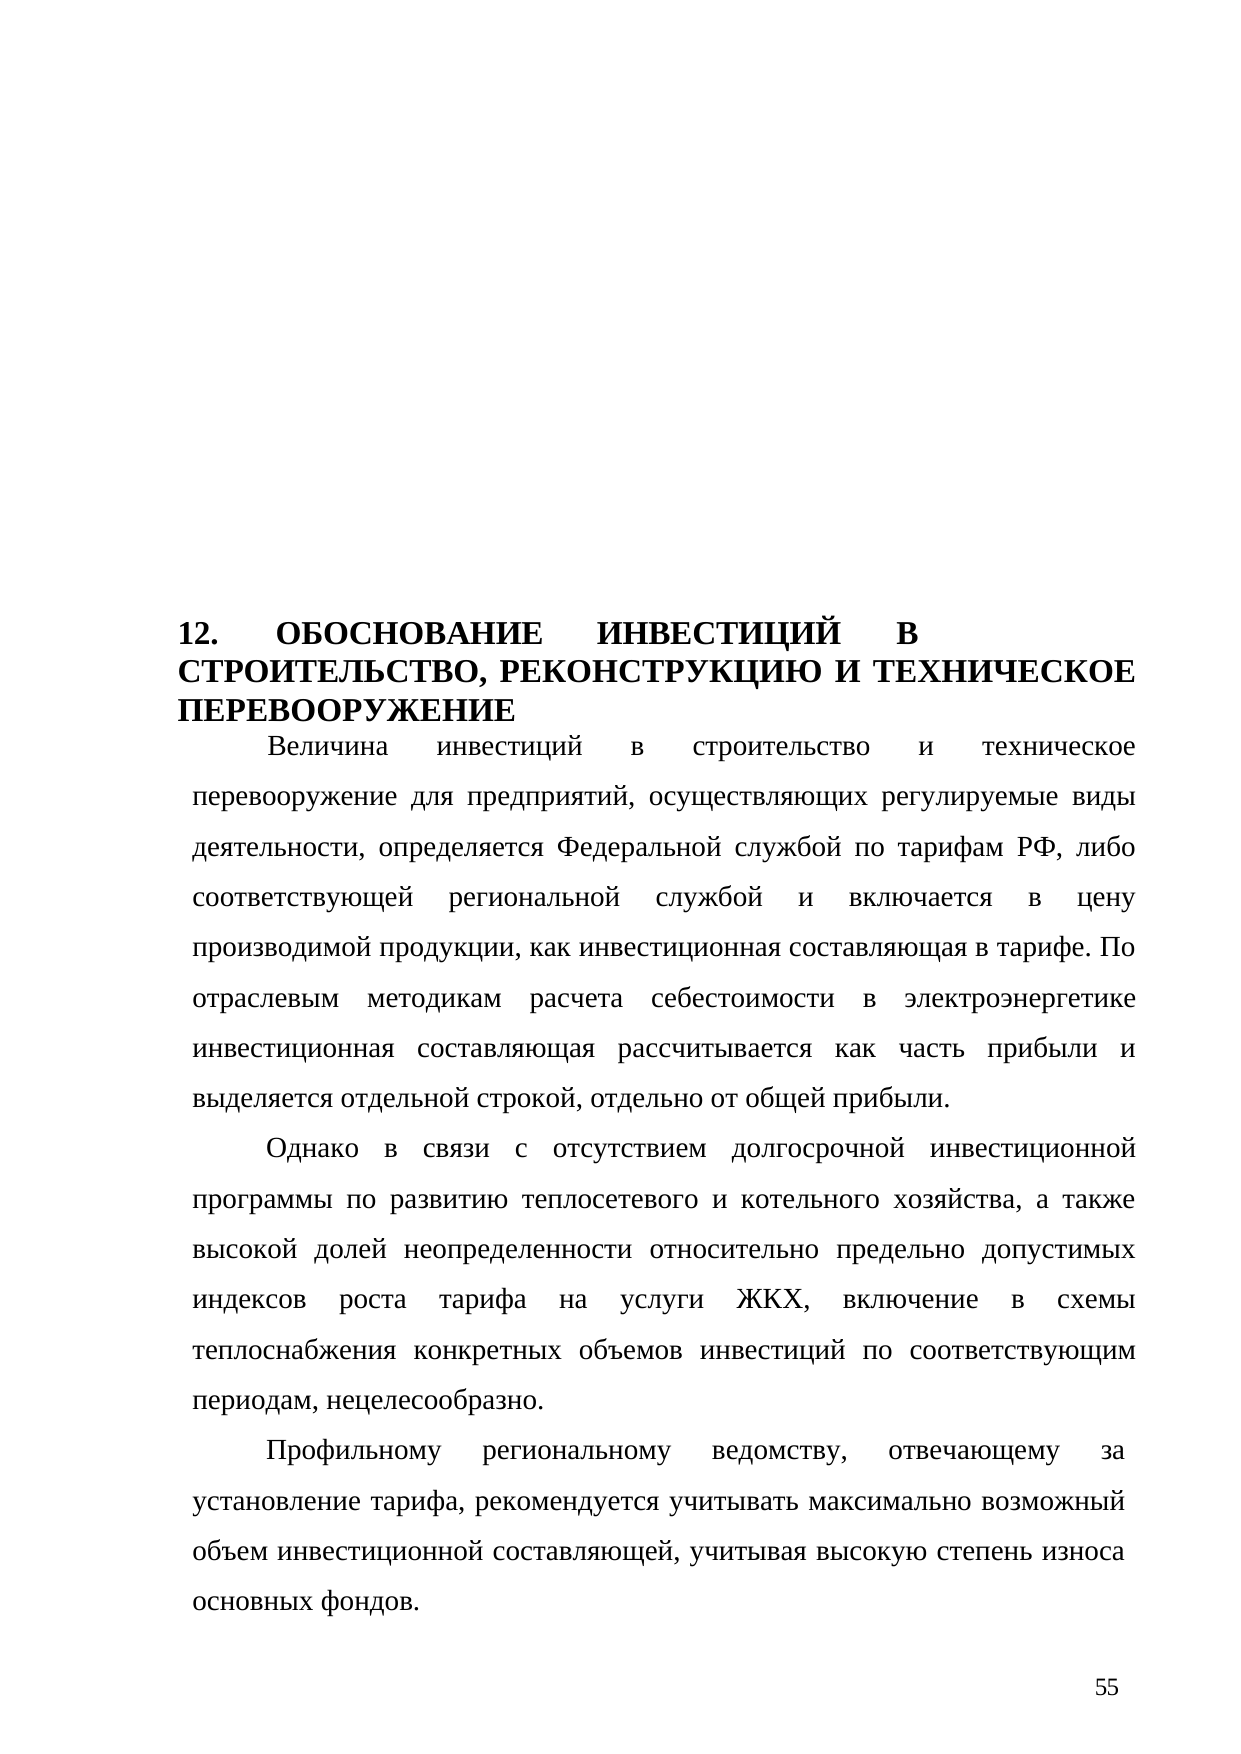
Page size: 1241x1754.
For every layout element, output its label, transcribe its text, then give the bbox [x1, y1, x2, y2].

subtitle ОБОСНОВАНИЕ ИНВЕСТИЦИЙ В СТРОИТЕЛЬСТВО, РЕКОНСТРУКЦИЮ И ТЕХНИЧЕСКОЕ ПЕРЕВООРУЖЕНИЕ [177, 613, 1136, 728]
text Профильному региональному ведомству, отвечающему за установление тарифа, рекомендуется учитывать максимально возможный объем инвестиционной составляющей, учитывая высокую степень износа основных фондов. [192, 1432, 1126, 1617]
text Величина инвестиций в строительство и техническое перевооружение для предприятий, осуществляющих регулируемые виды деятельности, определяется Федеральной службой по тарифам РФ, либо соответствующей региональной службой и включается в цену производимой продукции, как инвестиционная составляющая в тарифе. По отраслевым методикам расчета себестоимости в электроэнергетике инвестиционная составляющая рассчитывается как часть прибыли и выделяется отдельной строкой, отдельно от общей прибыли. [192, 728, 1137, 1114]
text Однако в связи с отсутствием долгосрочной инвестиционной программы по развитию теплосетевого и котельного хозяйства, а также высокой долей неопределенности относительно предельно допустимых индексов роста тарифа на услуги ЖКХ, включение в схемы теплоснабжения конкретных объемов инвестиций по соответствующим периодам, нецелесообразно. [192, 1131, 1137, 1416]
